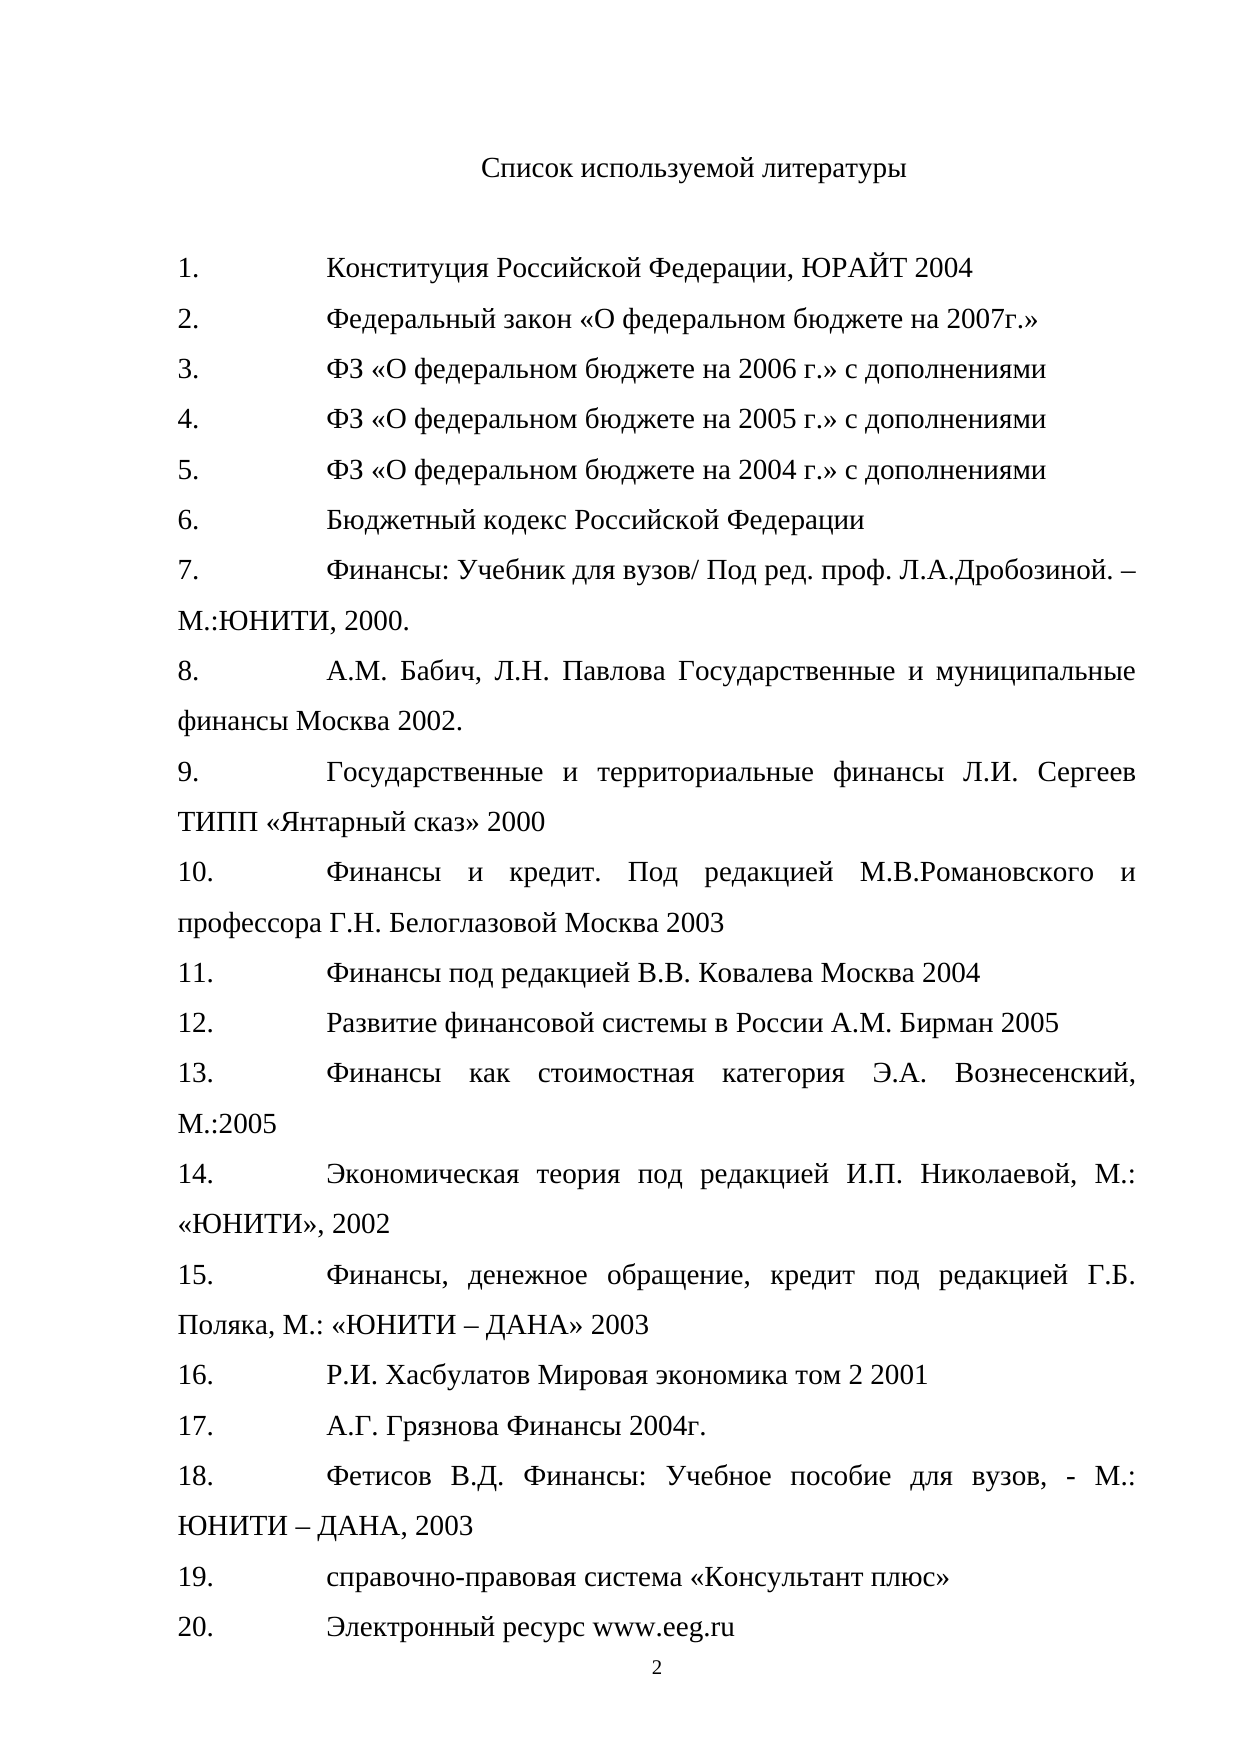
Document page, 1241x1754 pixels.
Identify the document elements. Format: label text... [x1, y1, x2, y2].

list А.М. Бабич, Л.Н. Павлова Государственные и муниципальные финансы Москва 2002. [177, 653, 1137, 737]
list Развитие финансовой системы в России А.М. Бирман 2005 [177, 1005, 1137, 1039]
list Финансы под редакцией В.В. Ковалева Москва 2004 [177, 955, 1137, 988]
list Федеральный закон «О федеральном бюджете на 2007г.» [177, 301, 1137, 334]
list Государственные и территориальные финансы Л.И. Сергеев ТИПП «Янтарный сказ» 2000 [177, 754, 1137, 838]
list Финансы как стоимостная категория Э.А. Вознесенский, М.:2005 [177, 1056, 1137, 1139]
list ФЗ «О федеральном бюджете на .» с дополнениями [177, 402, 1137, 435]
list Электронный ресурс www.eeg.ru [177, 1609, 1137, 1643]
list Бюджетный кодекс Российской Федерации [177, 502, 1137, 536]
list Р.И. Хасбулатов Мировая экономика том 2 2001 [177, 1357, 1137, 1391]
text Список используемой литературы [177, 150, 1137, 183]
list справочно-правовая система «Консультант плюс» [177, 1559, 1137, 1592]
list ФЗ «О федеральном бюджете на .» с дополнениями [177, 351, 1137, 385]
list Финансы, денежное обращение, кредит под редакцией Г.Б. Поляка, М.: «ЮНИТИ – ДАНА» 2003 [177, 1257, 1137, 1341]
list ФЗ «О федеральном бюджете на .» с дополнениями [177, 452, 1137, 485]
list А.Г. Грязнова Финансы 2004г. [177, 1408, 1137, 1441]
list Финансы: Учебник для вузов/ Под ред. проф. Л.А.Дробозиной. – М.:ЮНИТИ, 2000. [177, 552, 1137, 636]
list Конституция Российской Федерации, ЮРАЙТ 2004 [177, 251, 1137, 284]
list Финансы и кредит. Под редакцией М.В.Романовского и профессора Г.Н. Белоглазовой Москва 2003 [177, 854, 1137, 938]
list Экономическая теория под редакцией И.П. Николаевой, М.: «ЮНИТИ», 2002 [177, 1156, 1137, 1240]
list Фетисов В.Д. Финансы: Учебное пособие для вузов, - М.: ЮНИТИ – ДАНА, 2003 [177, 1458, 1137, 1542]
